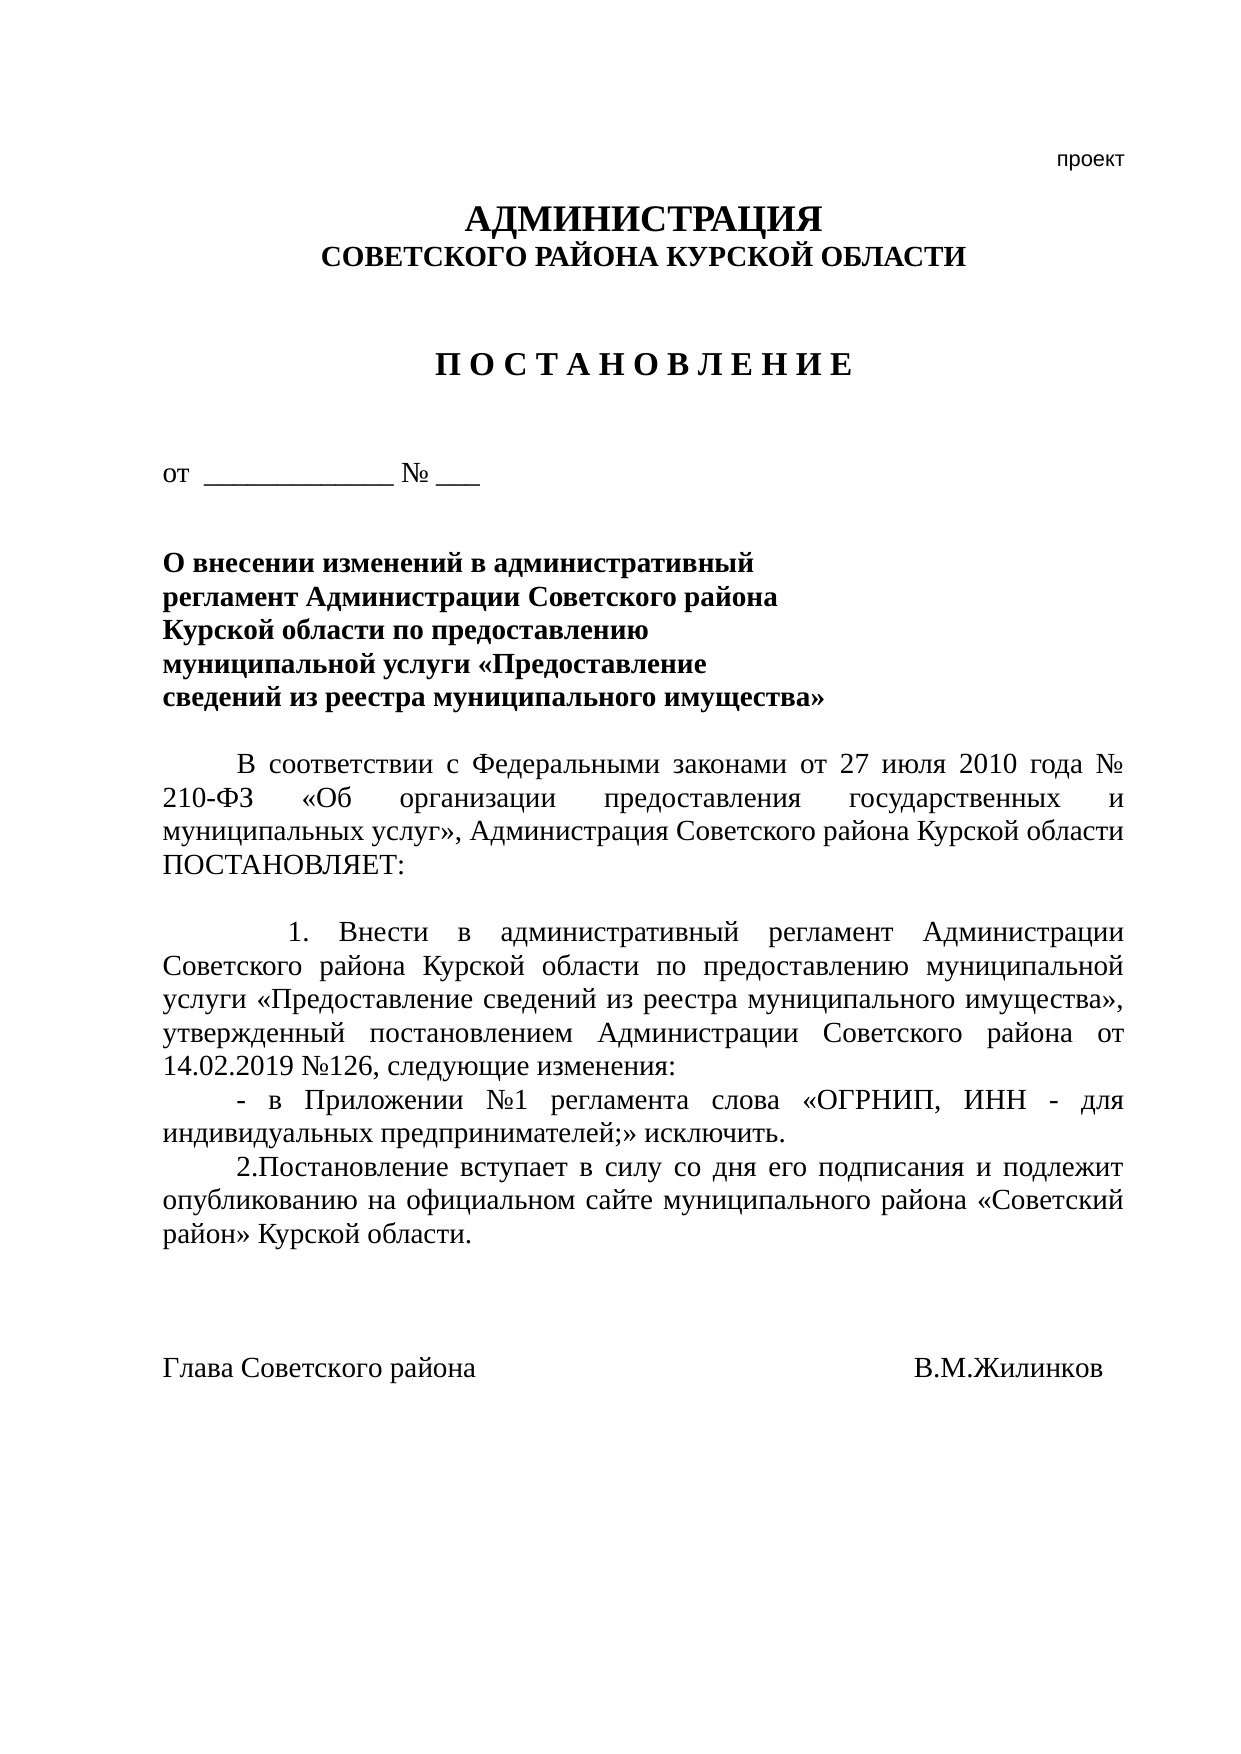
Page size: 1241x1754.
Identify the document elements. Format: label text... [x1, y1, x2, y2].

text Курской области по предоставлению [162, 612, 1125, 646]
text Глава Советского района В.М.Жилинков [162, 1350, 1125, 1384]
text О внесении изменений в административный [162, 545, 1125, 579]
text АДМИНИСТРАЦИЯ [162, 196, 1125, 239]
text муниципальной услуги «Предоставление [162, 646, 1125, 679]
text проект [162, 146, 1125, 171]
text В соответствии с Федеральными законами от 27 июля 2010 года № 210-ФЗ «Об организации предоставления государственных и муниципальных услуг», Администрация Советского района Курской области ПОСТАНОВЛЯЕТ: [162, 746, 1125, 881]
text 1. Внести в административный регламент Администрации Советского района Курской области по предоставлению муниципальной услуги «Предоставление сведений из реестра муниципального имущества», утвержденный постановлением Администрации Советского района от 14.02.2019 №126, следующие изменения: [162, 914, 1125, 1082]
text от _____________ № ___ [162, 455, 1125, 488]
text СОВЕТСКОГО РАЙОНА КУРСКОЙ ОБЛАСТИ [162, 239, 1125, 273]
text сведений из реестра муниципального имущества» [162, 679, 1125, 713]
text 2.Постановление вступает в силу со дня его подписания и подлежит опубликованию на официальном сайте муниципального района «Советский район» Курской области. [162, 1149, 1125, 1249]
text - в Приложении №1 регламента слова «ОГРНИП, ИНН - для индивидуальных предпринимателей;» исключить. [162, 1082, 1125, 1149]
text регламент Администрации Советского района [162, 579, 1125, 612]
text П О С Т А Н О В Л Е Н И Е [162, 345, 1125, 383]
